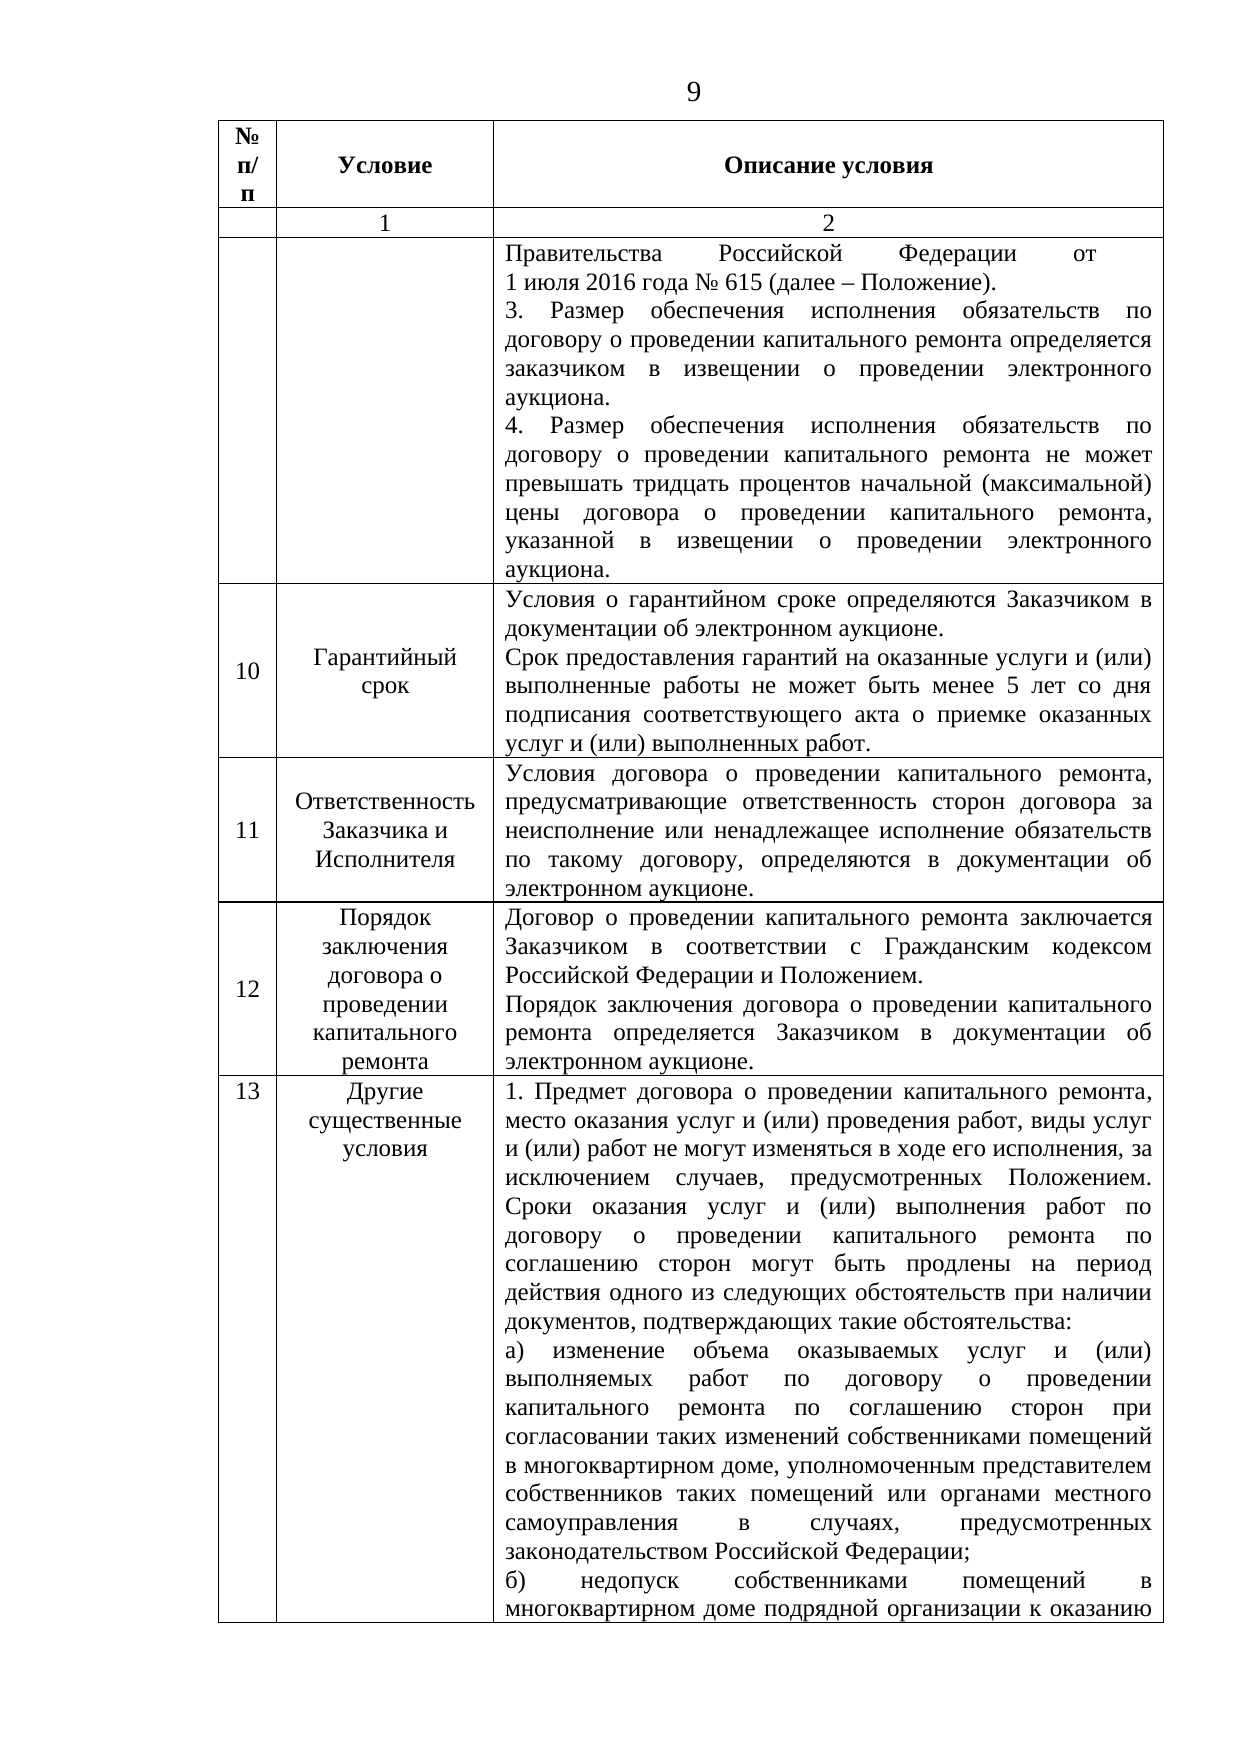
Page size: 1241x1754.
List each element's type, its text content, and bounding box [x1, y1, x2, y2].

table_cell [277, 238, 493, 583]
table_cell Другие существенные условия [277, 1076, 493, 1622]
table_header № п/п [219, 121, 276, 207]
table_cell 11 [219, 758, 276, 901]
table_cell Договор о проведении капитального ремонта заключается Заказчиком в соответствии с Гражданским кодексом Российской Федерации и Положением. Порядок заключения договора о проведении капитального ремонта определяется Заказчиком в документации об электронном аукционе. [494, 903, 1163, 1075]
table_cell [494, 1076, 1163, 1622]
table_header Условие [277, 121, 493, 207]
table_cell 10 [219, 584, 276, 757]
table_cell Порядок заключения договора о проведении капитального ремонта [277, 903, 493, 1075]
table_cell Ответственность Заказчика и Исполнителя [277, 758, 493, 901]
table_cell Условия о гарантийном сроке определяются Заказчиком в документации об электронном аукционе. Срок предоставления гарантий на оказанные услуги и (или) выполненные работы не может быть менее 5 лет со дня подписания соответствующего акта о приемке оказанных услуг и (или) выполненных работ. [494, 584, 1163, 757]
table_cell 2 [494, 208, 1163, 237]
table_cell 9 [219, 238, 276, 583]
table_cell Гарантийный срок [277, 584, 493, 757]
table_header Описание условия [494, 121, 1163, 207]
table_cell 13 [219, 1076, 276, 1622]
table_cell Условия договора о проведении капитального ремонта, предусматривающие ответственность сторон договора за неисполнение или ненадлежащее исполнение обязательств по такому договору, определяются в документации об электронном аукционе. [494, 758, 1163, 901]
table_cell [219, 208, 276, 237]
table_cell 12 [219, 903, 276, 1075]
table_cell 1 [277, 208, 493, 237]
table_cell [494, 238, 1163, 583]
